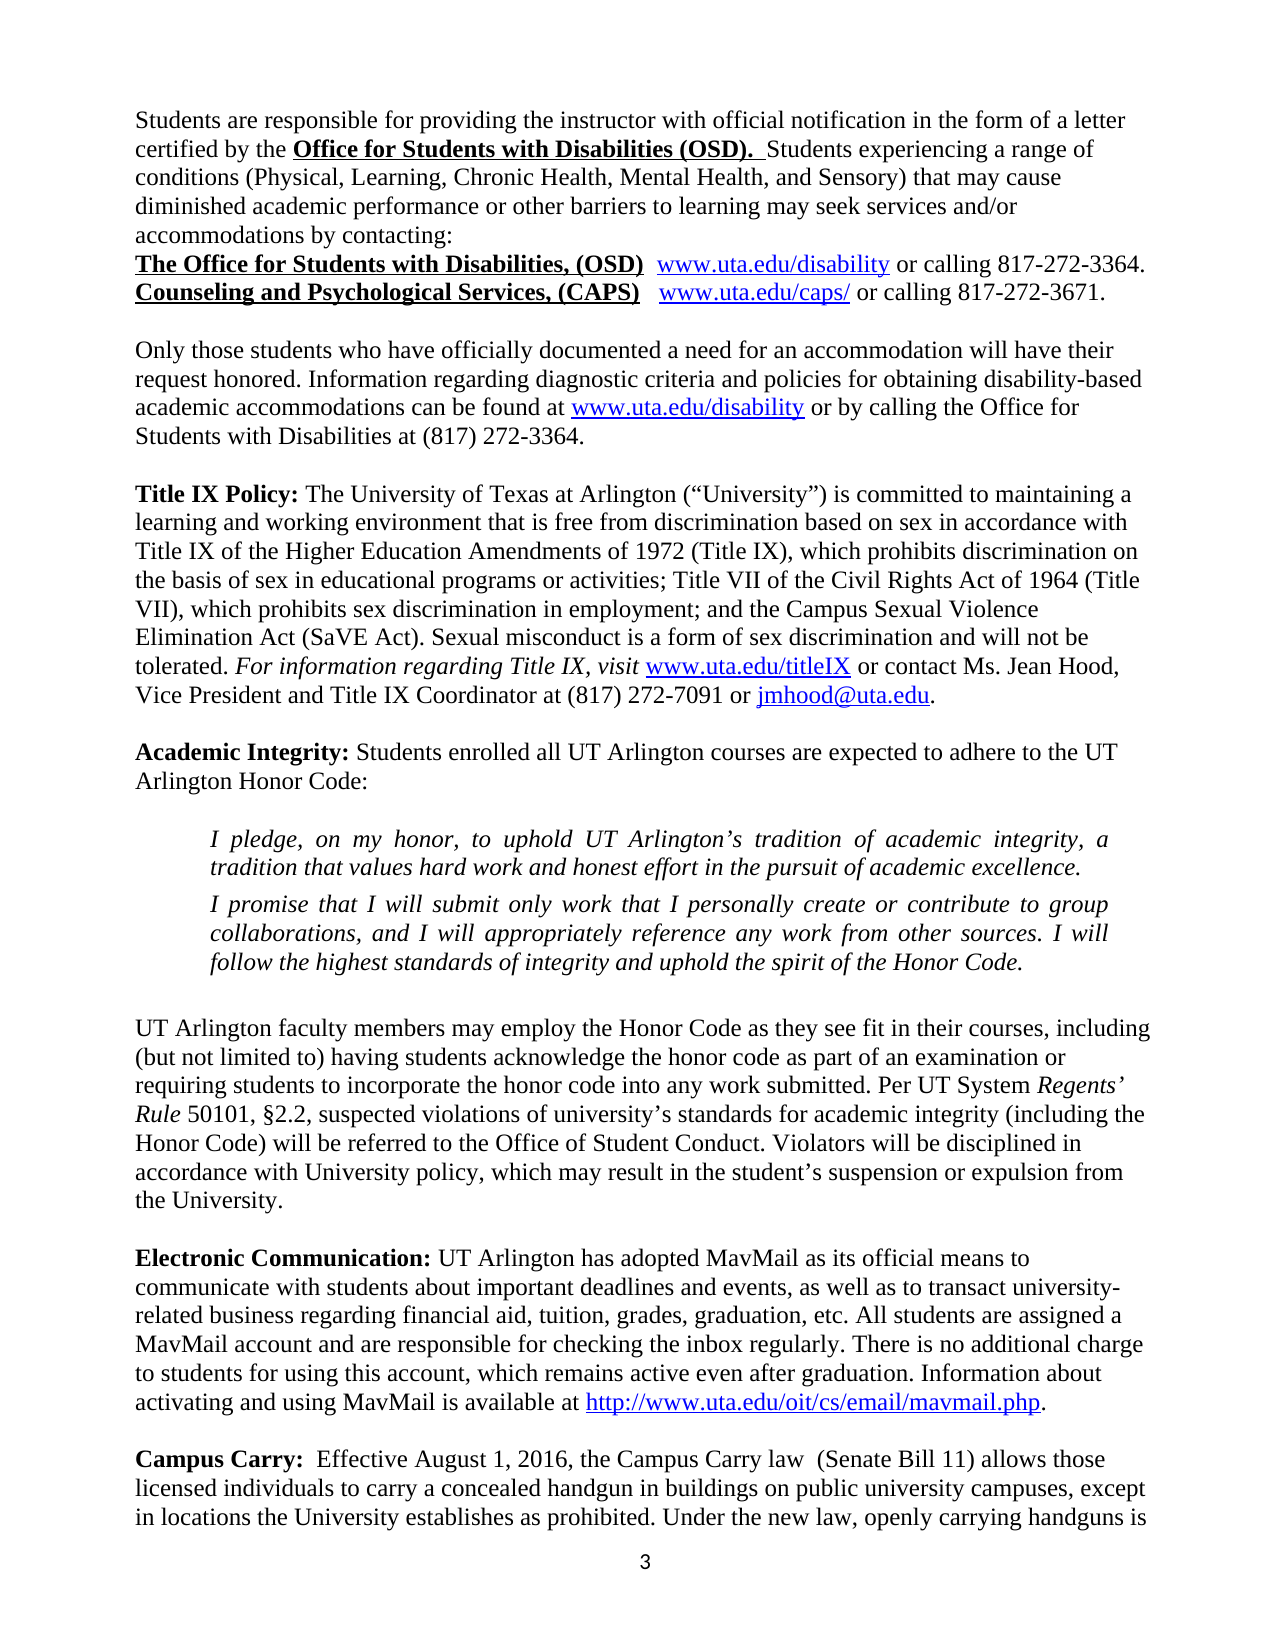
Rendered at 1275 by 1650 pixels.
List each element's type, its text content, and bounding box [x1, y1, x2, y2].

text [135, 1444, 1155, 1530]
text The Office for Students with Disabilities, (OSD) www.uta.edu/disability or calling 817-272-3364. [135, 249, 1155, 277]
text Electronic Communication: UT Arlington has adopted MavMail as its official means to communicate with students about important deadlines and events, as well as to transact university-related business regarding financial aid, tuition, grades, graduation, etc. All students are assigned a MavMail account and are responsible for checking the inbox regularly. There is no additional charge to students for using this account, which remains active even after graduation. Information about activating and using MavMail is available at http://www.uta.edu/oit/cs/email/mavmail.php. [135, 1243, 1155, 1415]
text I promise that I will submit only work that I personally create or contribute to group collaborations, and I will appropriately reference any work from other sources. I will follow the highest standards of integrity and uphold the spirit of the Honor Code. [210, 889, 1110, 976]
text Academic Integrity: Students enrolled all UT Arlington courses are expected to adhere to the UT Arlington Honor Code: [135, 737, 1155, 795]
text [135, 105, 1155, 249]
text UT Arlington faculty members may employ the Honor Code as they see fit in their courses, including (but not limited to) having students acknowledge the honor code as part of an examination or requiring students to incorporate the honor code into any work submitted. Per UT System Regents’ Rule 50101, §2.2, suspected violations of university’s standards for academic integrity (including the Honor Code) will be referred to the Office of Student Conduct. Violators will be disciplined in accordance with University policy, which may result in the student’s suspension or expulsion from the University. [135, 1013, 1155, 1214]
text Only those students who have officially documented a need for an accommodation will have their request honored. Information regarding diagnostic criteria and policies for obtaining disability-based academic accommodations can be found at www.uta.edu/disability or by calling the Office for Students with Disabilities at (817) 272-3364. [135, 335, 1155, 450]
text Counseling and Psychological Services, (CAPS) www.uta.edu/caps/ or calling 817-272-3671. [135, 277, 1155, 306]
text Title IX Policy: The University of Texas at Arlington (“University”) is committed to maintaining a learning and working environment that is free from discrimination based on sex in accordance with Title IX of the Higher Education Amendments of 1972 (Title IX), which prohibits discrimination on the basis of sex in educational programs or activities; Title VII of the Civil Rights Act of 1964 (Title VII), which prohibits sex discrimination in employment; and the Campus Sexual Violence Elimination Act (SaVE Act). Sexual misconduct is a form of sex discrimination and will not be tolerated. For information regarding Title IX, visit www.uta.edu/titleIX or contact Ms. Jean Hood, Vice President and Title IX Coordinator at (817) 272-7091 or jmhood@uta.edu. [135, 479, 1155, 709]
text I pledge, on my honor, to uphold UT Arlington’s tradition of academic integrity, a tradition that values hard work and honest effort in the pursuit of academic excellence. [210, 824, 1110, 881]
